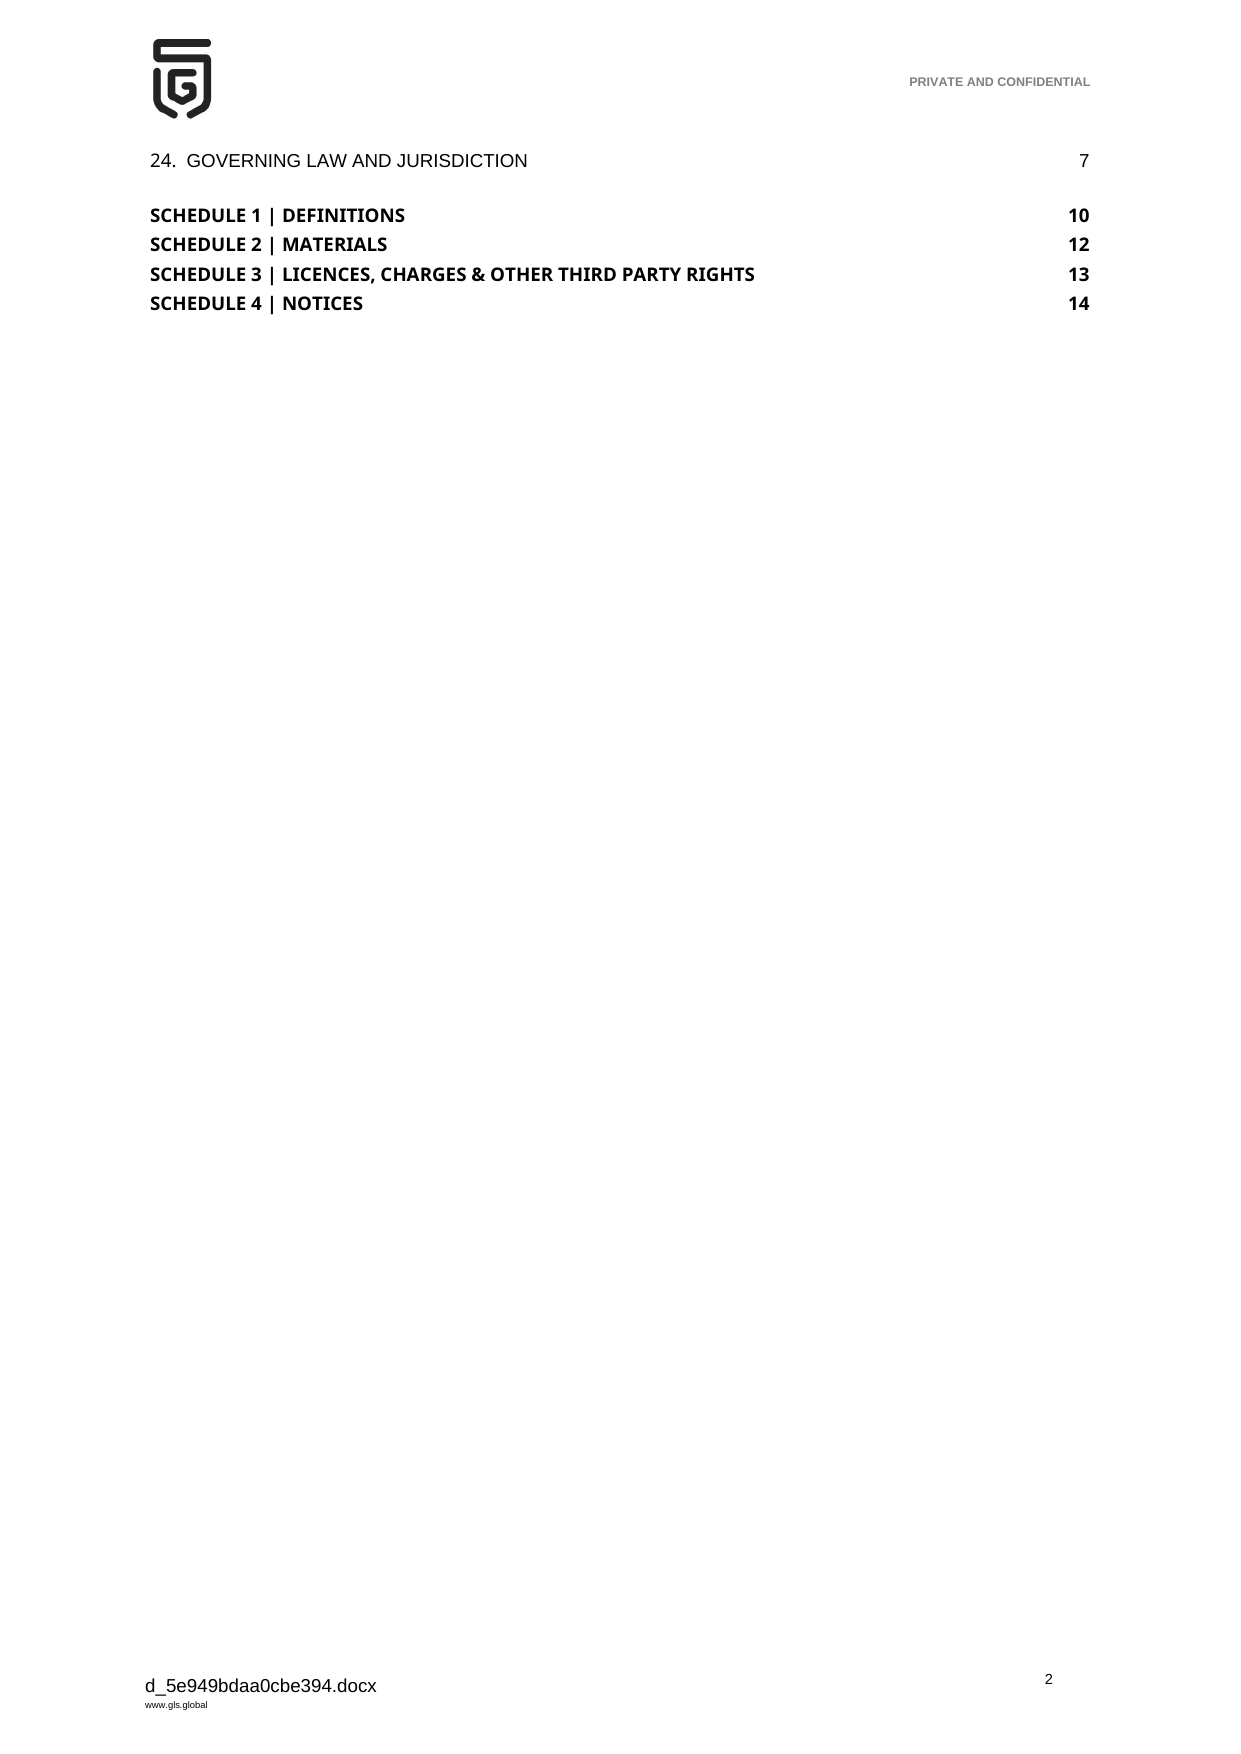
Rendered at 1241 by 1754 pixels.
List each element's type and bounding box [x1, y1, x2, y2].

picture [150, 39, 219, 137]
